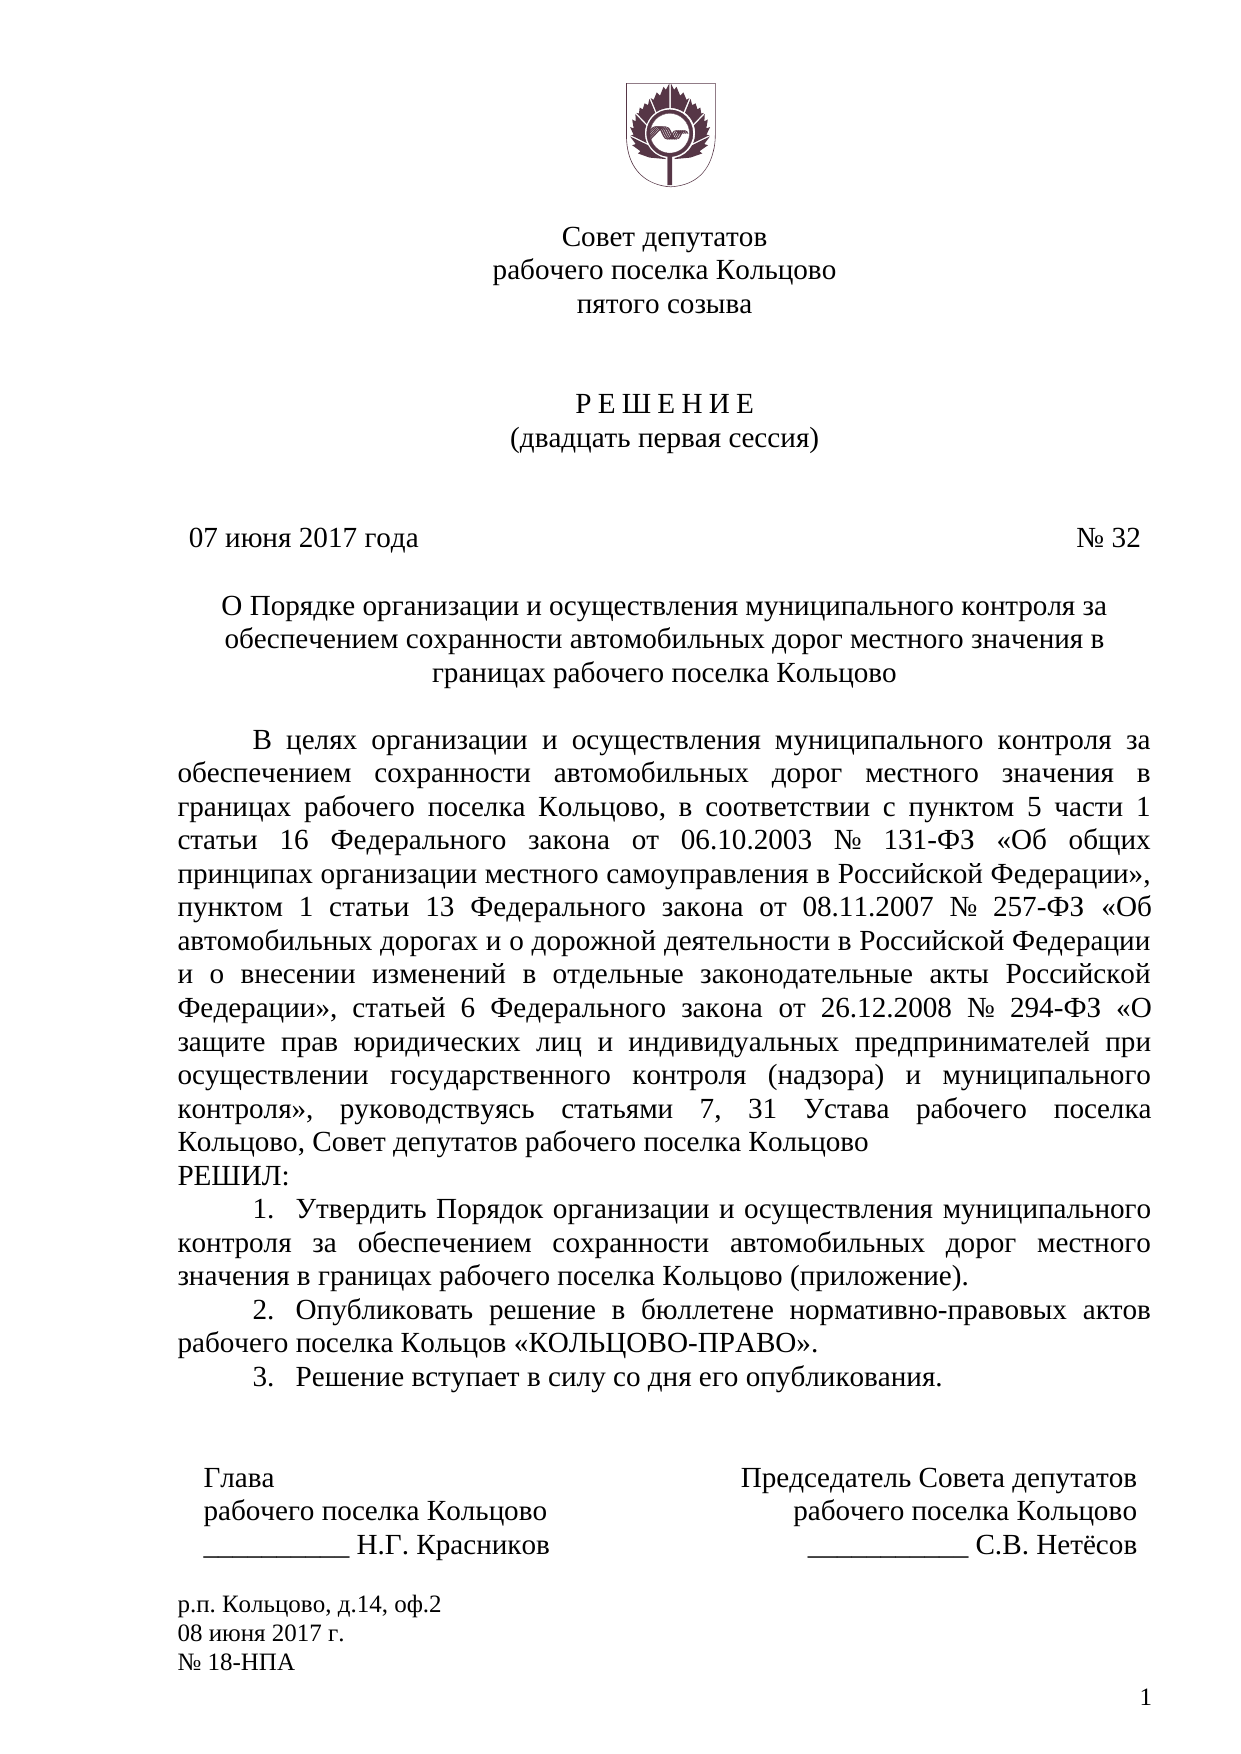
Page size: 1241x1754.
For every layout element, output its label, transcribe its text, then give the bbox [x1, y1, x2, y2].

text (двадцать первая сессия) [177, 420, 1152, 453]
title РЕШИЛ: [177, 1158, 1152, 1191]
table_header 07 июня 2017 года [177, 521, 664, 554]
table_header № 32 [665, 521, 1152, 554]
text пятого созыва [177, 286, 1152, 319]
title р.п. Кольцово, д.14, оф.2 [177, 1589, 1152, 1618]
table_header Председатель Совета депутатов рабочего поселка Кольцово ___________ С.В. Нетёсов [695, 1460, 1148, 1560]
text РЕШЕНИЕ [177, 386, 1152, 420]
title Решение вступает в силу со дня его опубликования. [177, 1359, 1152, 1393]
title № 18-НПА [177, 1647, 1152, 1675]
title 08 июня . [177, 1618, 1152, 1647]
text О Порядке организации и осуществления муниципального контроля за обеспечением сохранности автомобильных дорог местного значения в границах рабочего поселка Кольцово [177, 588, 1152, 688]
title В целях организации и осуществления муниципального контроля за обеспечением сохранности автомобильных дорог местного значения в границах рабочего поселка Кольцово, в соответствии с пунктом 5 части 1 статьи 16 Федерального закона «Об общих принципах организации местного самоуправления в Российской Федерации», пунктом 1 статьи 13 Федерального закона от 08.11.2007 № 257-ФЗ «Об автомобильных дорогах и о дорожной деятельности в Российской Федерации и о внесении изменений в отдельные законодательные акты Российской Федерации», статьей 6 Федерального закона от 26.12.2008 № 294-ФЗ «О защите прав юридических лиц и индивидуальных предпринимателей при осуществлении государственного контроля (надзора) и муниципального контроля», руководствуясь статьями 7, 31 Устава рабочего поселка Кольцово, Совет депутатов рабочего поселка Кольцово [177, 722, 1152, 1158]
title Опубликовать решение в бюллетене нормативно-правовых актов рабочего поселка Кольцов «КОЛЬЦОВО-ПРАВО». [177, 1292, 1152, 1359]
title Утвердить Порядок организации и осуществления муниципального контроля за обеспечением сохранности автомобильных дорог местного значения в границах рабочего поселка Кольцово (приложение). [177, 1191, 1152, 1292]
table_header Глава рабочего поселка Кольцово __________ Н.Г. Красников [189, 1460, 695, 1560]
text Совет депутатов [177, 219, 1152, 252]
text рабочего поселка Кольцово [177, 252, 1152, 286]
